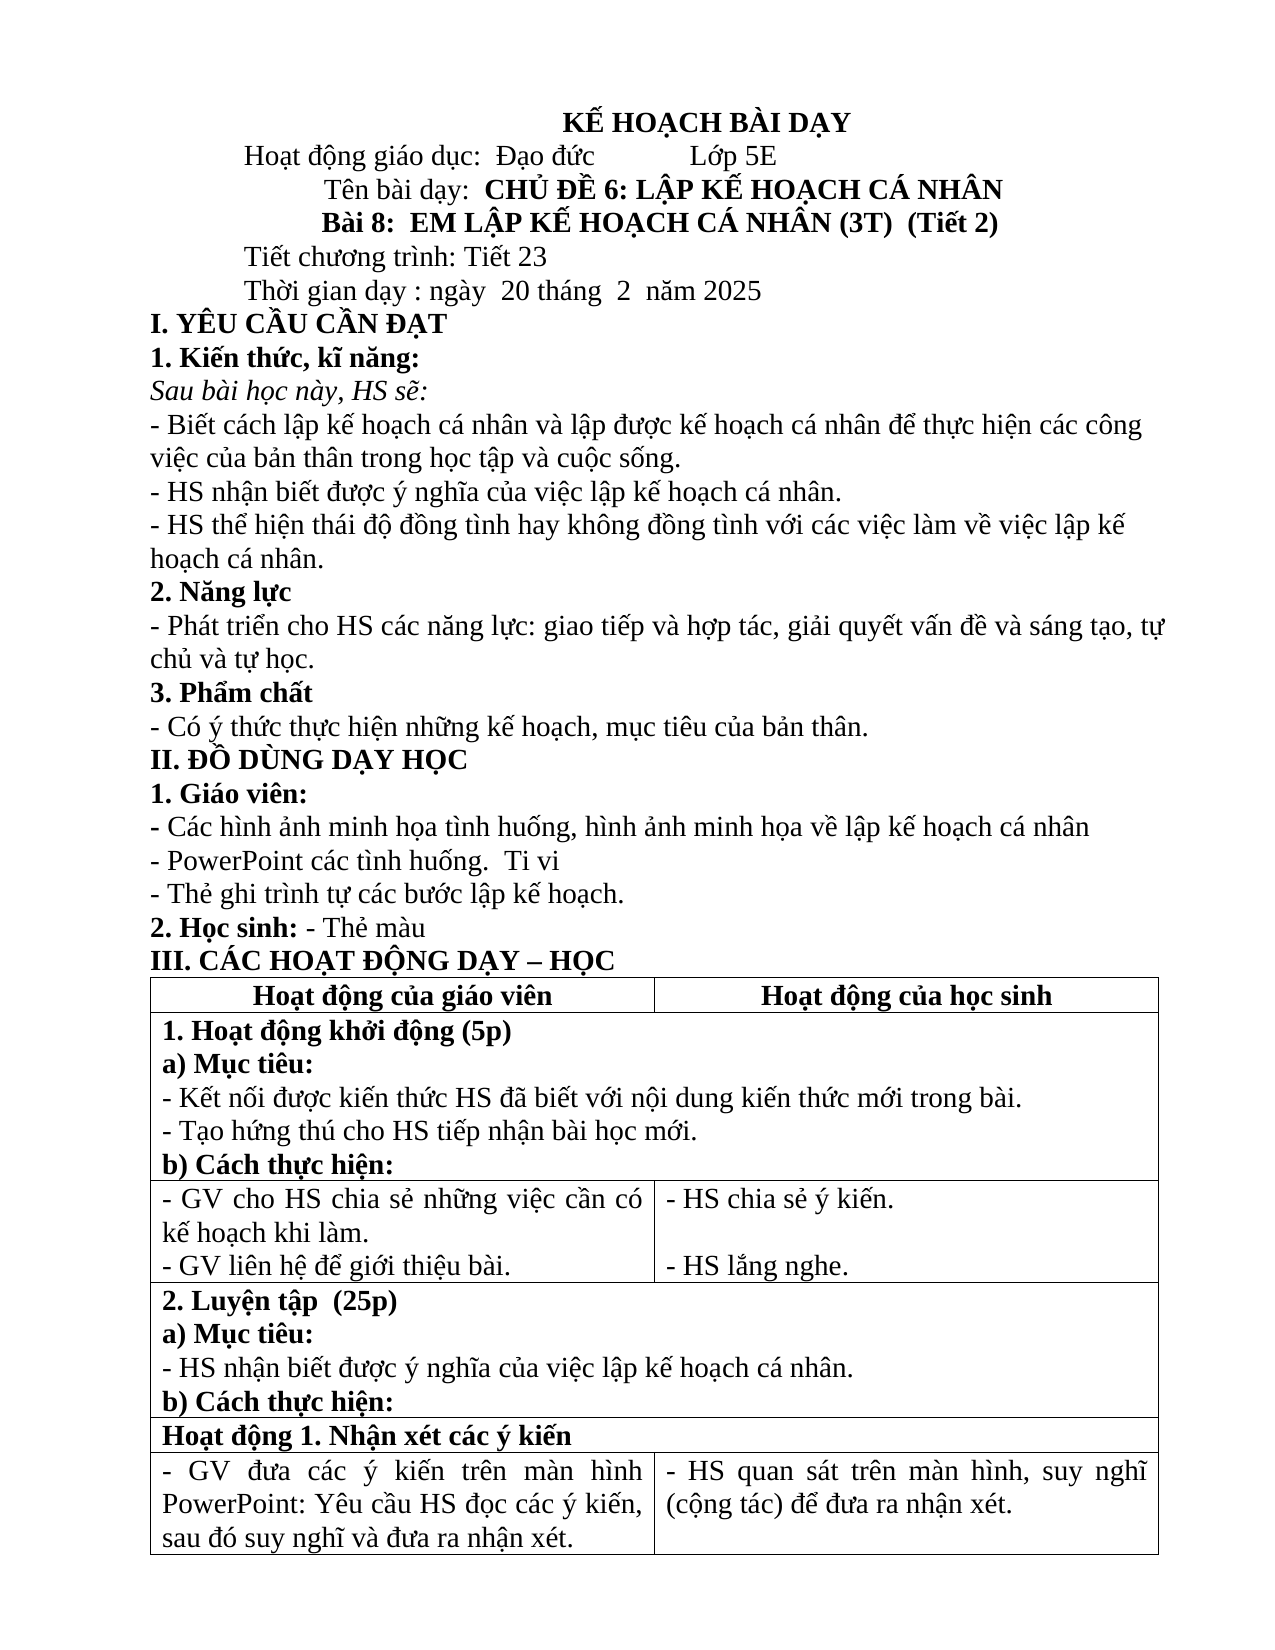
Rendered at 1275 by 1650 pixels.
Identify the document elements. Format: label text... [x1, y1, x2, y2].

text - HS thể hiện thái độ đồng tình hay không đồng tình với các việc làm về việc lập kế hoạch cá nhân. [150, 507, 1170, 574]
text Tên bài dạy: CHỦ ĐỀ 6: LẬP KẾ HOẠCH CÁ NHÂN [150, 172, 1170, 206]
table_cell Hoạt động 1. Nhận xét các ý kiến [151, 1418, 1158, 1452]
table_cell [655, 1453, 1158, 1553]
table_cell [151, 1453, 654, 1553]
text 1. Kiến thức, kĩ năng: [150, 340, 1170, 373]
text Bài 8: EM LẬP KẾ HOẠCH CÁ NHÂN (3T) (Tiết 2) [150, 206, 1170, 239]
text - Các hình ảnh minh họa tình huống, hình ảnh minh họa về lập kế hoạch cá nhân [150, 809, 1170, 843]
table_cell - HS chia sẻ ý kiến. - HS lắng nghe. [655, 1181, 1158, 1282]
text Tiết chương trình: Tiết 23 [244, 239, 1170, 273]
text Hoạt động giáo dục: Đạo đức Lớp 5E [244, 138, 1170, 172]
text I. YÊU CẦU CẦN ĐẠT [150, 306, 1170, 340]
text - Phát triển cho HS các năng lực: giao tiếp và hợp tác, giải quyết vấn đề và sáng tạo, tự chủ và tự học. [150, 608, 1170, 675]
text KẾ HOẠCH BÀI DẠY [244, 105, 1170, 138]
text 1. Giáo viên: [150, 776, 1170, 809]
text Thời gian dạy : ngày 20 tháng 2 năm 2025 [244, 273, 1170, 306]
text - Biết cách lập kế hoạch cá nhân và lập được kế hoạch cá nhân để thực hiện các công việc của bản thân trong học tập và cuộc sống. [150, 407, 1170, 474]
table_cell - GV cho HS chia sẻ những việc cần có kế hoạch khi làm. - GV liên hệ để giới thiệu bài. [151, 1181, 654, 1282]
table_header Hoạt động của học sinh [655, 978, 1158, 1012]
text - PowerPoint các tình huống. Ti vi [150, 843, 1170, 876]
text - HS nhận biết được ý nghĩa của việc lập kế hoạch cá nhân. [150, 474, 1170, 507]
table_cell 2. Luyện tập (25p) a) Mục tiêu: - HS nhận biết được ý nghĩa của việc lập kế hoạch cá nhân. b) Cách thực hiện: [151, 1283, 1158, 1417]
text Sau bài học này, HS sẽ: [150, 373, 1170, 407]
text II. ĐỒ DÙNG DẠY HỌC [150, 742, 1170, 776]
text 2. Năng lực [150, 574, 1170, 608]
table_header Hoạt động của giáo viên [151, 978, 654, 1012]
text 3. Phẩm chất [150, 675, 1170, 709]
text - Thẻ ghi trình tự các bước lập kế hoạch. [150, 876, 1170, 910]
table_cell 1. Hoạt động khởi động (5p) a) Mục tiêu: - Kết nối được kiến thức HS đã biết với nội dung kiến thức mới trong bài. - Tạo hứng thú cho HS tiếp nhận bài học mới. b) Cách thực hiện: [151, 1013, 1158, 1180]
text 2. Học sinh: - Thẻ màu [150, 910, 1170, 943]
text - Có ý thức thực hiện những kế hoạch, mục tiêu của bản thân. [150, 709, 1170, 742]
text III. CÁC HOẠT ĐỘNG DẠY – HỌC [150, 943, 1170, 977]
